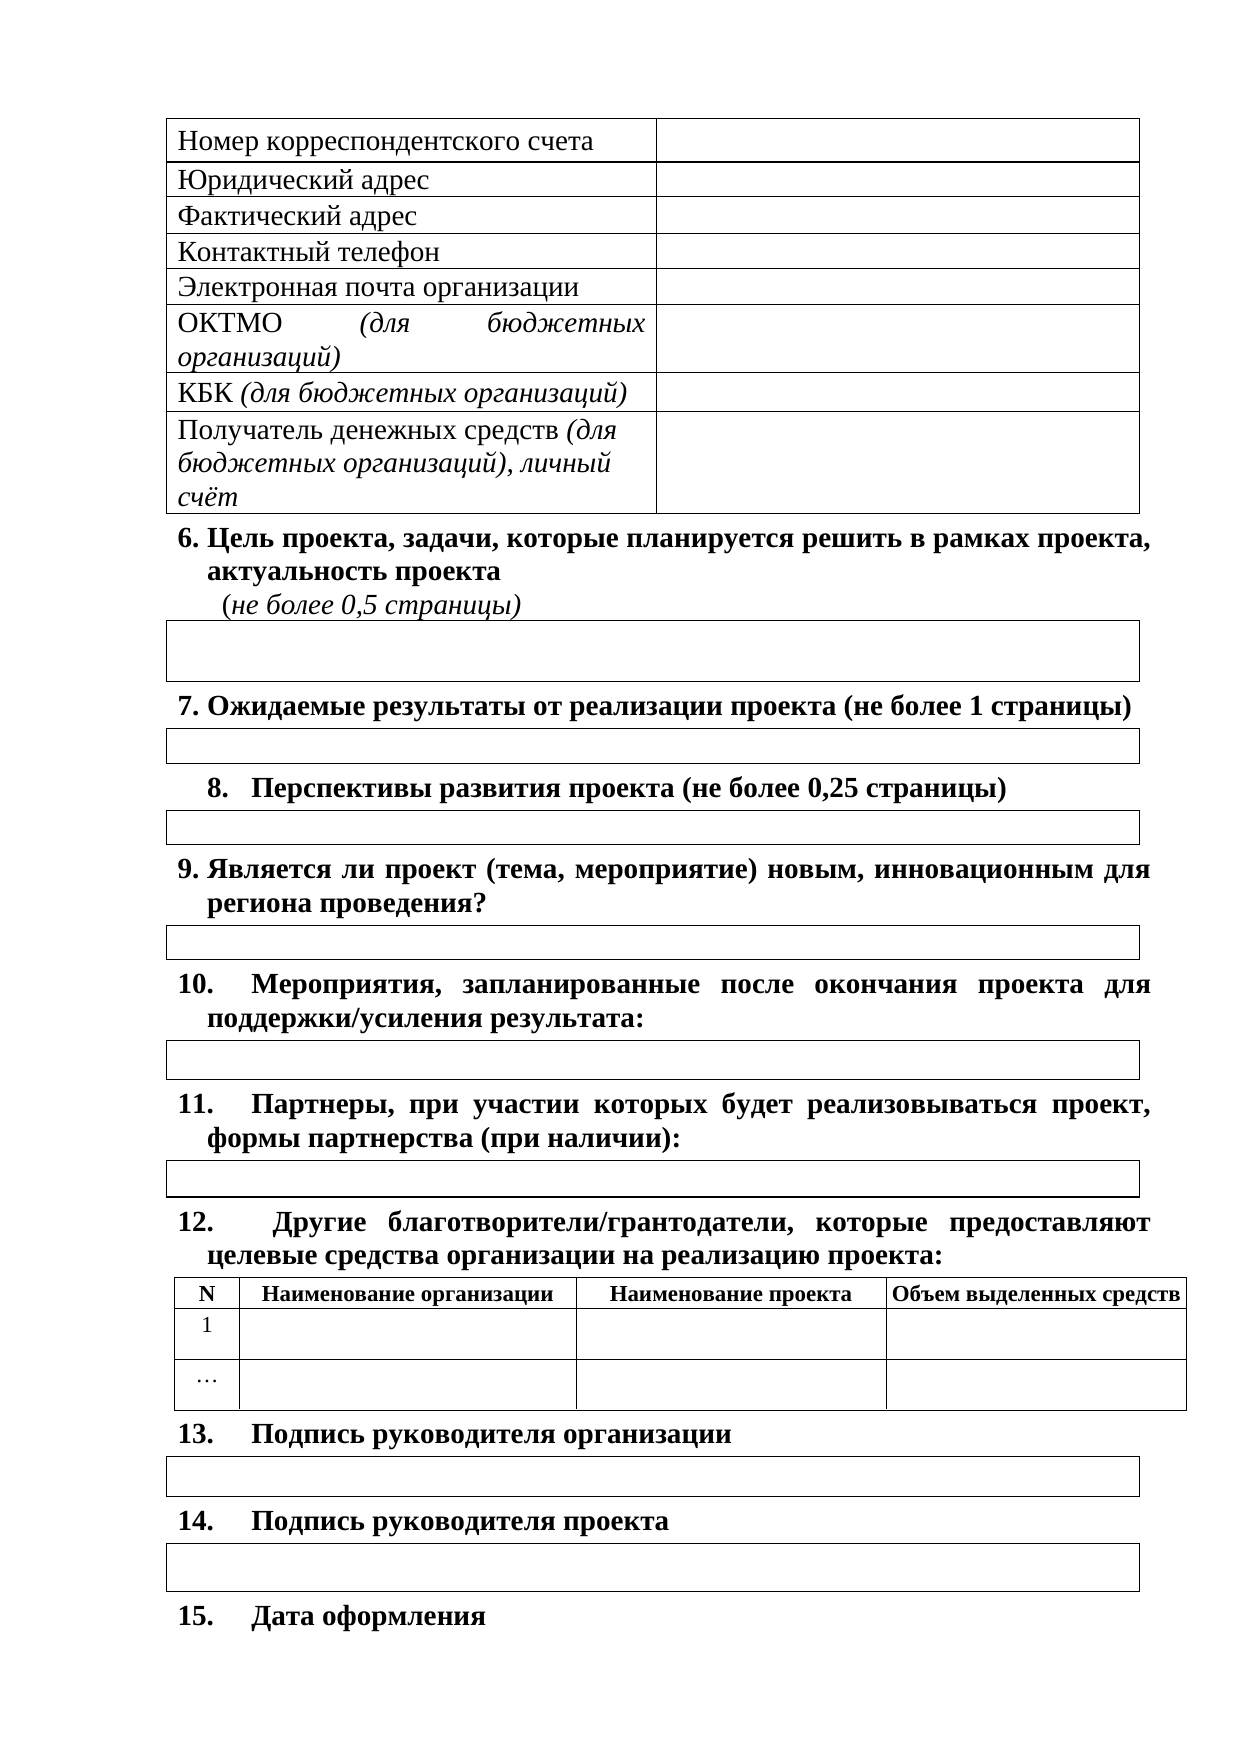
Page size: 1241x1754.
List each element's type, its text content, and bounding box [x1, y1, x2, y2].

table_cell Контактный телефон [167, 234, 656, 268]
table_header [167, 621, 1139, 681]
table_header Наименование проекта [577, 1278, 886, 1308]
list Перспективы развития проекта (не более 0,25 страницы) [207, 770, 1152, 803]
table_cell [657, 119, 1139, 161]
table_cell [657, 197, 1139, 233]
table_cell [577, 1309, 886, 1359]
table_cell [240, 1309, 576, 1359]
table_cell … [175, 1360, 239, 1409]
table_header [167, 1457, 1139, 1496]
table_cell [657, 163, 1139, 196]
list Партнеры, при участии которых будет реализовываться проект, формы партнерства (при наличии): [177, 1086, 1152, 1153]
table_cell Номер корреспондентского счета [167, 119, 656, 161]
table_header N [175, 1278, 239, 1308]
table_cell [240, 1360, 576, 1409]
table_cell Фактический адрес [167, 197, 656, 233]
table_cell [657, 412, 1139, 512]
list Подпись руководителя проекта [177, 1503, 1152, 1537]
table_cell [657, 234, 1139, 268]
table_cell Получатель денежных средств (для бюджетных организаций), личный счёт [167, 412, 656, 512]
table_cell [887, 1309, 1186, 1359]
table_header [167, 1544, 1139, 1591]
table_header [167, 729, 1139, 762]
list Цель проекта, задачи, которые планируется решить в рамках проекта, актуальность проекта [177, 520, 1152, 587]
table_header [167, 1041, 1139, 1079]
table_header [167, 1161, 1139, 1196]
table_header [167, 926, 1139, 959]
list Подпись руководителя организации [177, 1416, 1152, 1450]
table_header Наименование организации [240, 1278, 576, 1308]
table_cell [577, 1360, 886, 1409]
list Дата оформления [177, 1598, 1152, 1632]
table_cell Юридический адрес [167, 163, 656, 196]
table_cell [657, 305, 1139, 372]
table_header Объем выделенных средств [887, 1278, 1186, 1308]
text (не более 0,5 страницы) [177, 587, 1152, 620]
table_cell КБК (для бюджетных организаций) [167, 373, 656, 411]
list Ожидаемые результаты от реализации проекта (не более 1 страницы) [177, 688, 1152, 722]
list Является ли проект (тема, мероприятие) новым, инновационным для региона проведения? [177, 851, 1152, 918]
table_cell [657, 269, 1139, 304]
table_header [167, 811, 1139, 844]
list Другие благотворители/грантодатели, которые предоставляют целевые средства организации на реализацию проекта: [177, 1204, 1152, 1271]
table_cell [657, 373, 1139, 411]
table_cell 1 [175, 1309, 239, 1359]
table_cell [887, 1360, 1186, 1409]
list Мероприятия, запланированные после окончания проекта для поддержки/усиления результата: [177, 967, 1152, 1034]
table_cell Электронная почта организации [167, 269, 656, 304]
table_cell ОКТМО (для бюджетных организаций) [167, 305, 656, 372]
